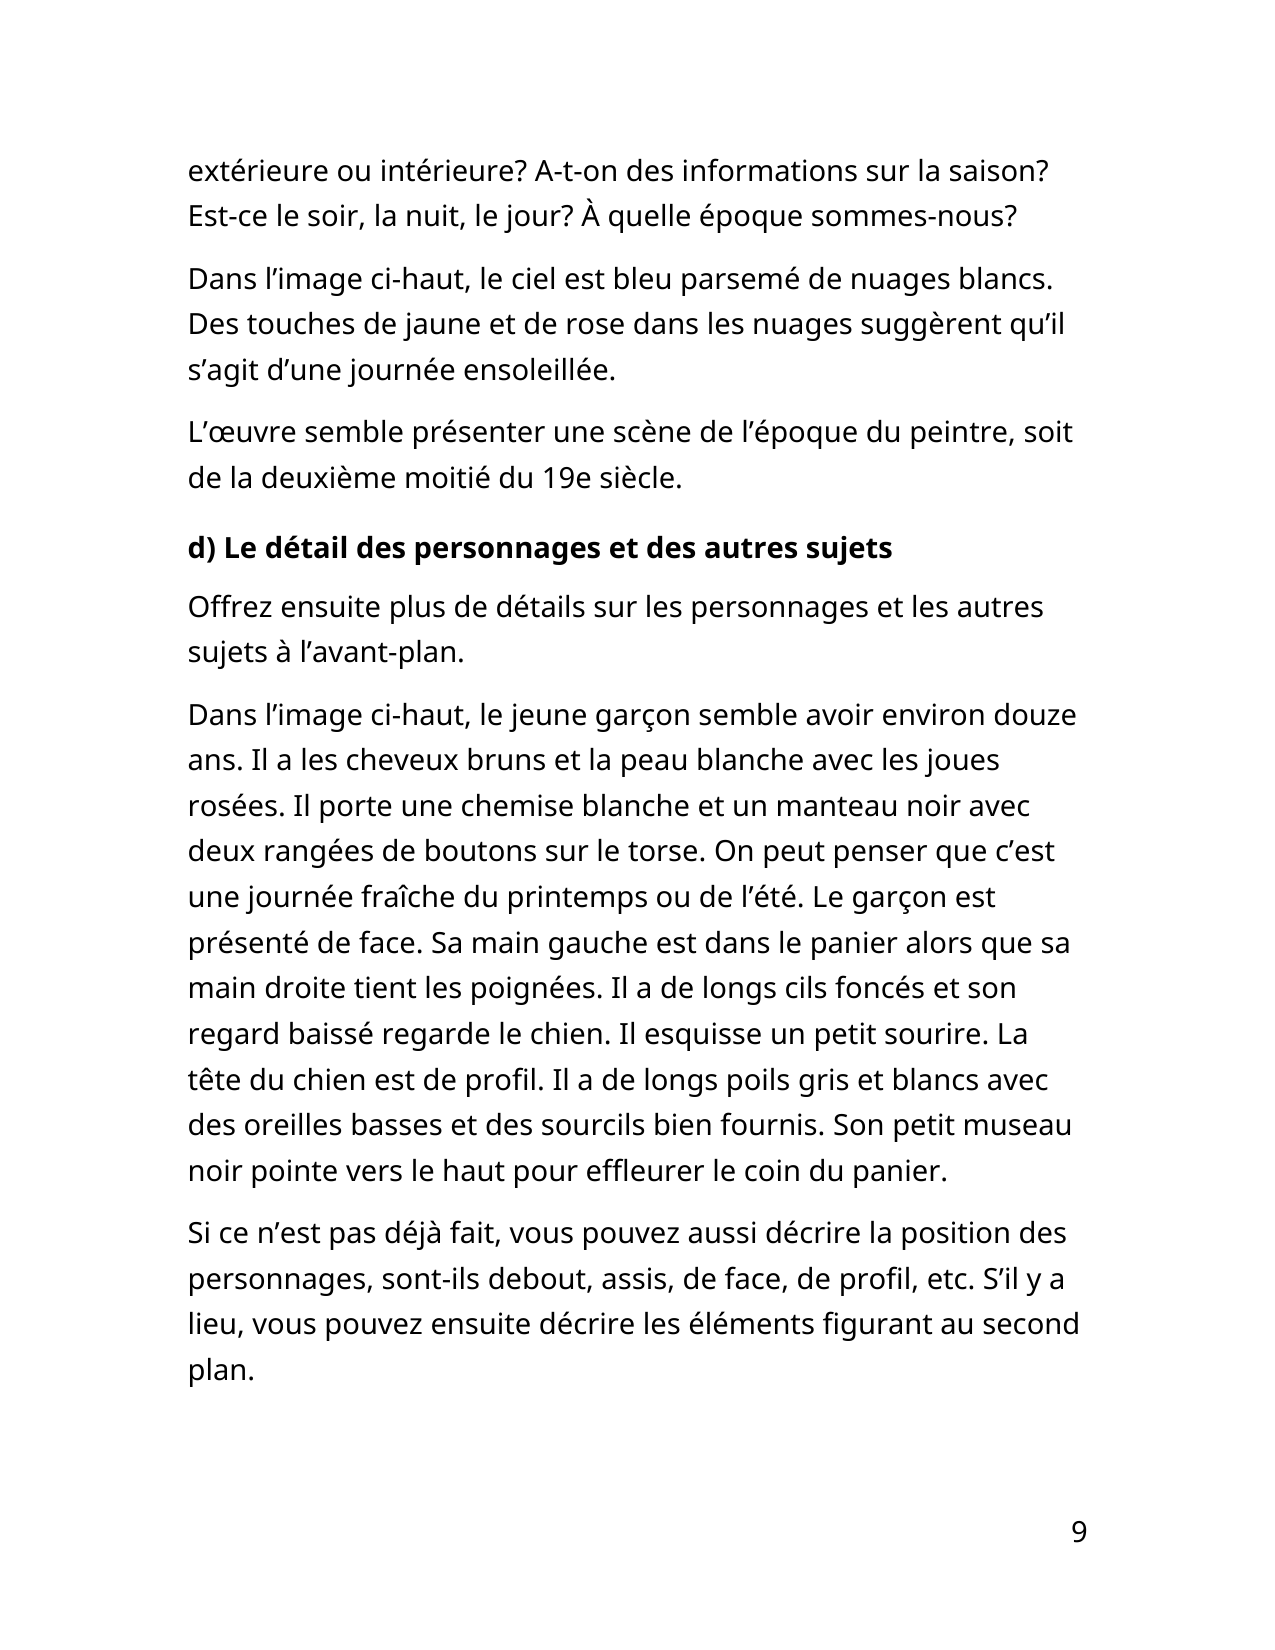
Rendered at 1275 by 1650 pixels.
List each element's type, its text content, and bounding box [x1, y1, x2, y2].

text Si ce n’est pas déjà fait, vous pouvez aussi décrire la position des personnages, sont-ils debout, assis, de face, de profil, etc. S’il y a lieu, vous pouvez ensuite décrire les éléments figurant au second plan. [187, 1212, 1087, 1389]
text Dans l’image ci-haut, le ciel est bleu parsemé de nuages blancs. Des touches de jaune et de rose dans les nuages suggèrent qu’il s’agit d’une journée ensoleillée. [187, 258, 1087, 389]
text Dans l’image ci-haut, le jeune garçon semble avoir environ douze ans. Il a les cheveux bruns et la peau blanche avec les joues rosées. Il porte une chemise blanche et un manteau noir avec deux rangées de boutons sur le torse. On peut penser que c’est une journée fraîche du printemps ou de l’été. Le garçon est présenté de face. Sa main gauche est dans le panier alors que sa main droite tient les poignées. Il a de longs cils foncés et son regard baissé regarde le chien. Il esquisse un petit sourire. La tête du chien est de profil. Il a de longs poils gris et blancs avec des oreilles basses et des sourcils bien fournis. Son petit museau noir pointe vers le haut pour effleurer le coin du panier. [187, 694, 1087, 1190]
text L’œuvre semble présenter une scène de l’époque du peintre, soit de la deuxième moitié du 19e siècle. [187, 411, 1087, 497]
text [187, 150, 1087, 235]
text Offrez ensuite plus de détails sur les personnages et les autres sujets à l’avant-plan. [187, 586, 1087, 671]
subtitle d) Le détail des personnages et des autres sujets [187, 528, 1087, 567]
